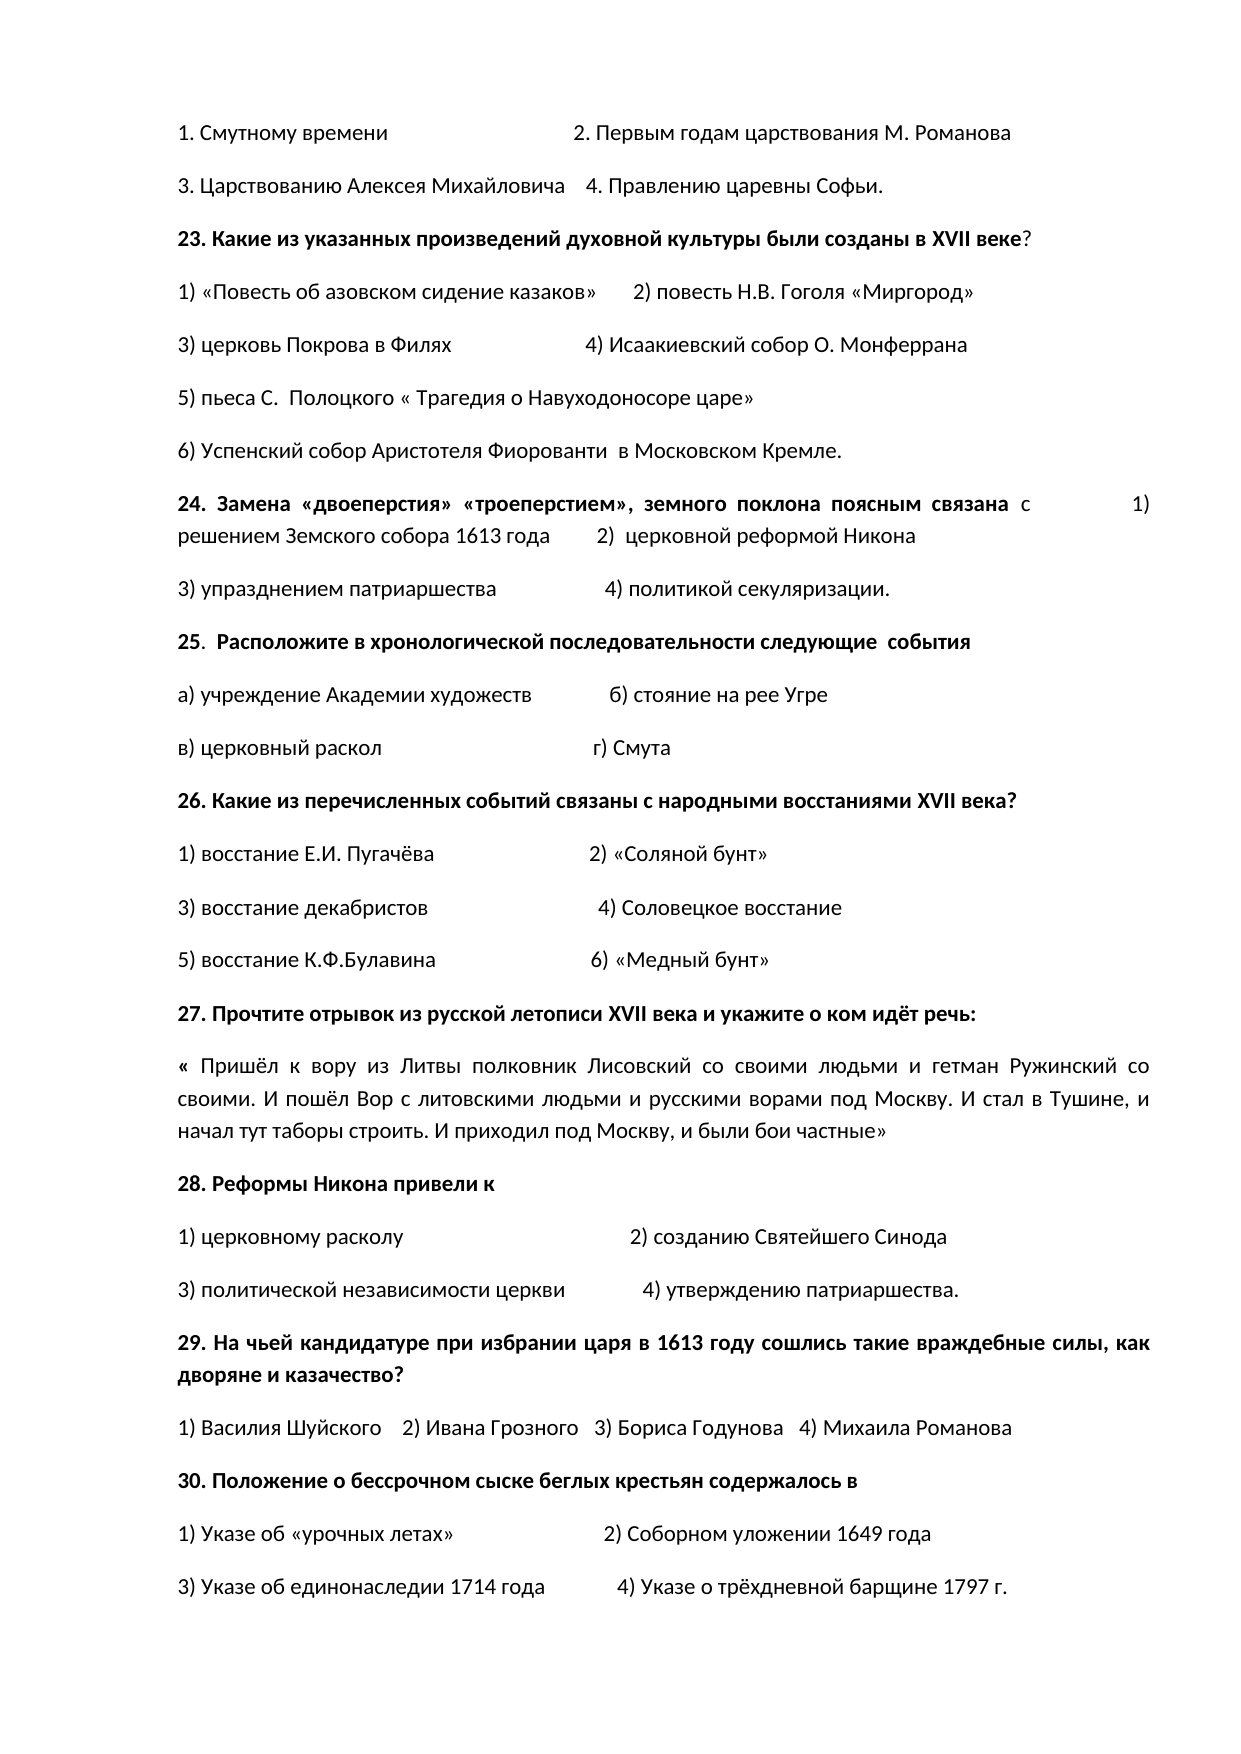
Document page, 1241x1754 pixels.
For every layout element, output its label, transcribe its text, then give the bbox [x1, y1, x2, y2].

text 1) «Повесть об азовском сидение казаков» 2) повесть Н.В. Гоголя «Миргород» [177, 277, 1152, 305]
text 1) восстание Е.И. Пугачёва 2) «Соляной бунт» [177, 839, 1152, 868]
text 3. Царствованию Алексея Михайловича 4. Правлению царевны Софьи. [177, 171, 1152, 199]
text « Пришёл к вору из Литвы полковник Лисовский со своими людьми и гетман Ружинский со своими. И пошёл Вор с литовскими людьми и русскими ворами под Москву. И стал в Тушине, и начал тут таборы строить. И приходил под Москву, и были бои частные» [177, 1052, 1152, 1144]
text 3) церковь Покрова в Филях 4) Исаакиевский собор О. Монферрана [177, 330, 1152, 358]
text 1) церковному расколу 2) созданию Святейшего Синода [177, 1222, 1152, 1250]
text 30. Положение о бессрочном сыске беглых крестьян содержалось в [177, 1466, 1152, 1494]
text 5) восстание К.Ф.Булавина 6) «Медный бунт» [177, 946, 1152, 974]
text 3) упразднением патриаршества 4) политикой секуляризации. [177, 574, 1152, 602]
text 23. Какие из указанных произведений духовной культуры были созданы в XVII веке? [177, 224, 1152, 252]
text в) церковный раскол г) Смута [177, 733, 1152, 762]
text 27. Прочтите отрывок из русской летописи XVII века и укажите о ком идёт речь: [177, 999, 1152, 1027]
text 3) Указе об единонаследии 1714 года 4) Указе о трёхдневной барщине 1797 г. [177, 1572, 1152, 1600]
text 24. Замена «двоеперстия» «троеперстием», земного поклона поясным связана с 1) решением Земского собора 1613 года 2) церковной реформой Никона [177, 489, 1152, 549]
text 1. Смутному времени 2. Первым годам царствования М. Романова [177, 118, 1152, 146]
text 1) Василия Шуйского 2) Ивана Грозного 3) Бориса Годунова 4) Михаила Романова [177, 1413, 1152, 1441]
text 1) Указе об «урочных летах» 2) Соборном уложении 1649 года [177, 1519, 1152, 1547]
text 28. Реформы Никона привели к [177, 1169, 1152, 1197]
text 3) восстание декабристов 4) Соловецкое восстание [177, 893, 1152, 921]
text 26. Какие из перечисленных событий связаны с народными восстаниями XVII века? [177, 787, 1152, 814]
text а) учреждение Академии художеств б) стояние на рее Угре [177, 681, 1152, 708]
text 29. На чьей кандидатуре при избрании царя в 1613 году сошлись такие враждебные силы, как дворяне и казачество? [177, 1328, 1152, 1388]
text 3) политической независимости церкви 4) утверждению патриаршества. [177, 1275, 1152, 1303]
text 6) Успенский собор Аристотеля Фиорованти в Московском Кремле. [177, 436, 1152, 464]
text 25. Расположите в хронологической последовательности следующие события [177, 627, 1152, 656]
text 5) пьеса С. Полоцкого « Трагедия о Навуходоносоре царе» [177, 383, 1152, 411]
